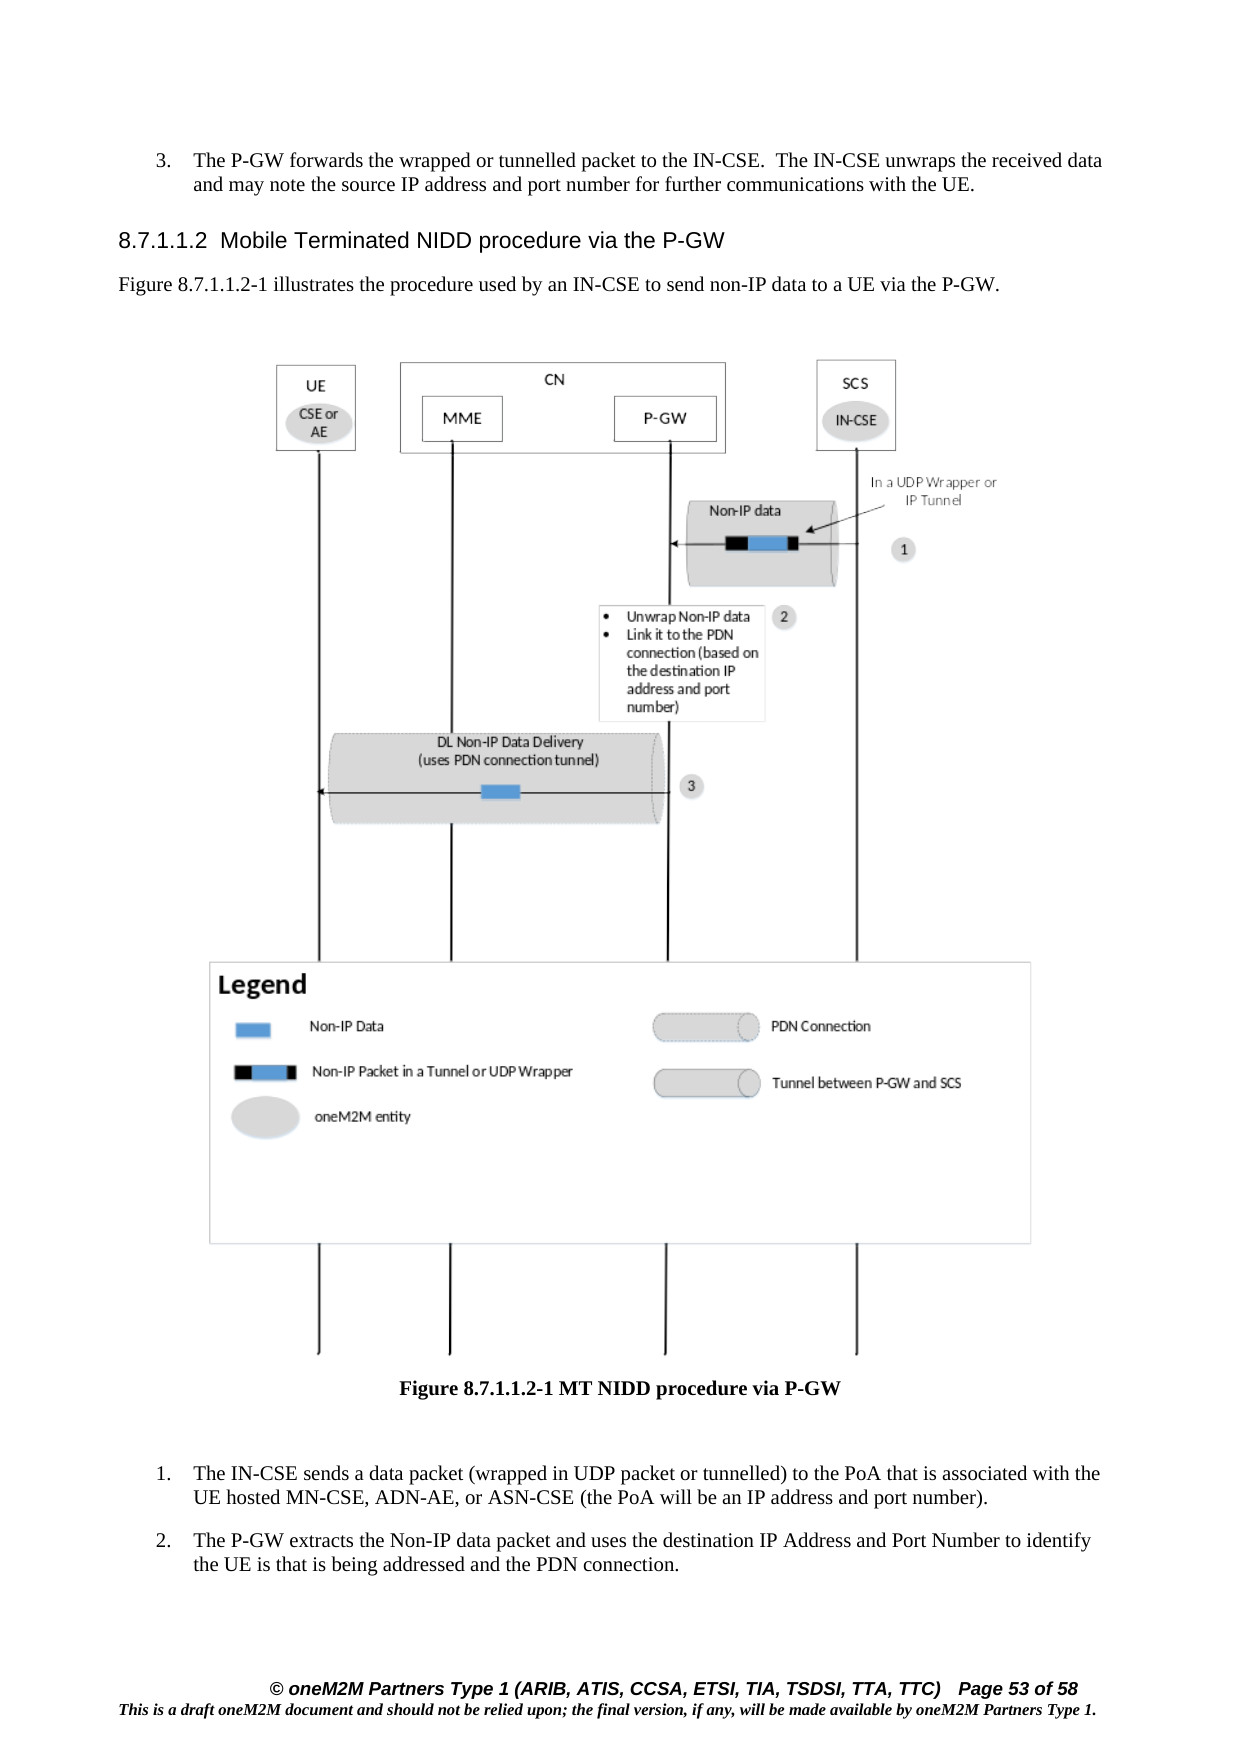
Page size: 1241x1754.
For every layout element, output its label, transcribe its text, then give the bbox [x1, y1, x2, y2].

text Figure 8.7.1.1.2-1 illustrates the procedure used by an IN-CSE to send non-IP data to a UE via the P-GW. [118, 272, 1122, 296]
text Figure 8.7.1.1.2-1 MT NIDD procedure via P-GW [118, 1376, 1122, 1400]
list The P-GW extracts the Non-IP data packet and uses the destination IP Address and Port Number to identify the UE is that is being addressed and the PDN connection. [156, 1528, 1122, 1576]
list The P-GW forwards the wrapped or tunnelled packet to the IN-CSE. The IN-CSE unwraps the received data and may note the source IP address and port number for further communications with the UE. [156, 148, 1122, 196]
list The IN-CSE sends a data packet (wrapped in UDP packet or tunnelled) to the PoA that is associated with the UE hosted MN-CSE, ADN-AE, or ASN-CSE (the PoA will be an IP address and port number). [156, 1461, 1122, 1509]
subtitle 8.7.1.1.2 Mobile Terminated NIDD procedure via the P-GW [118, 227, 1122, 253]
